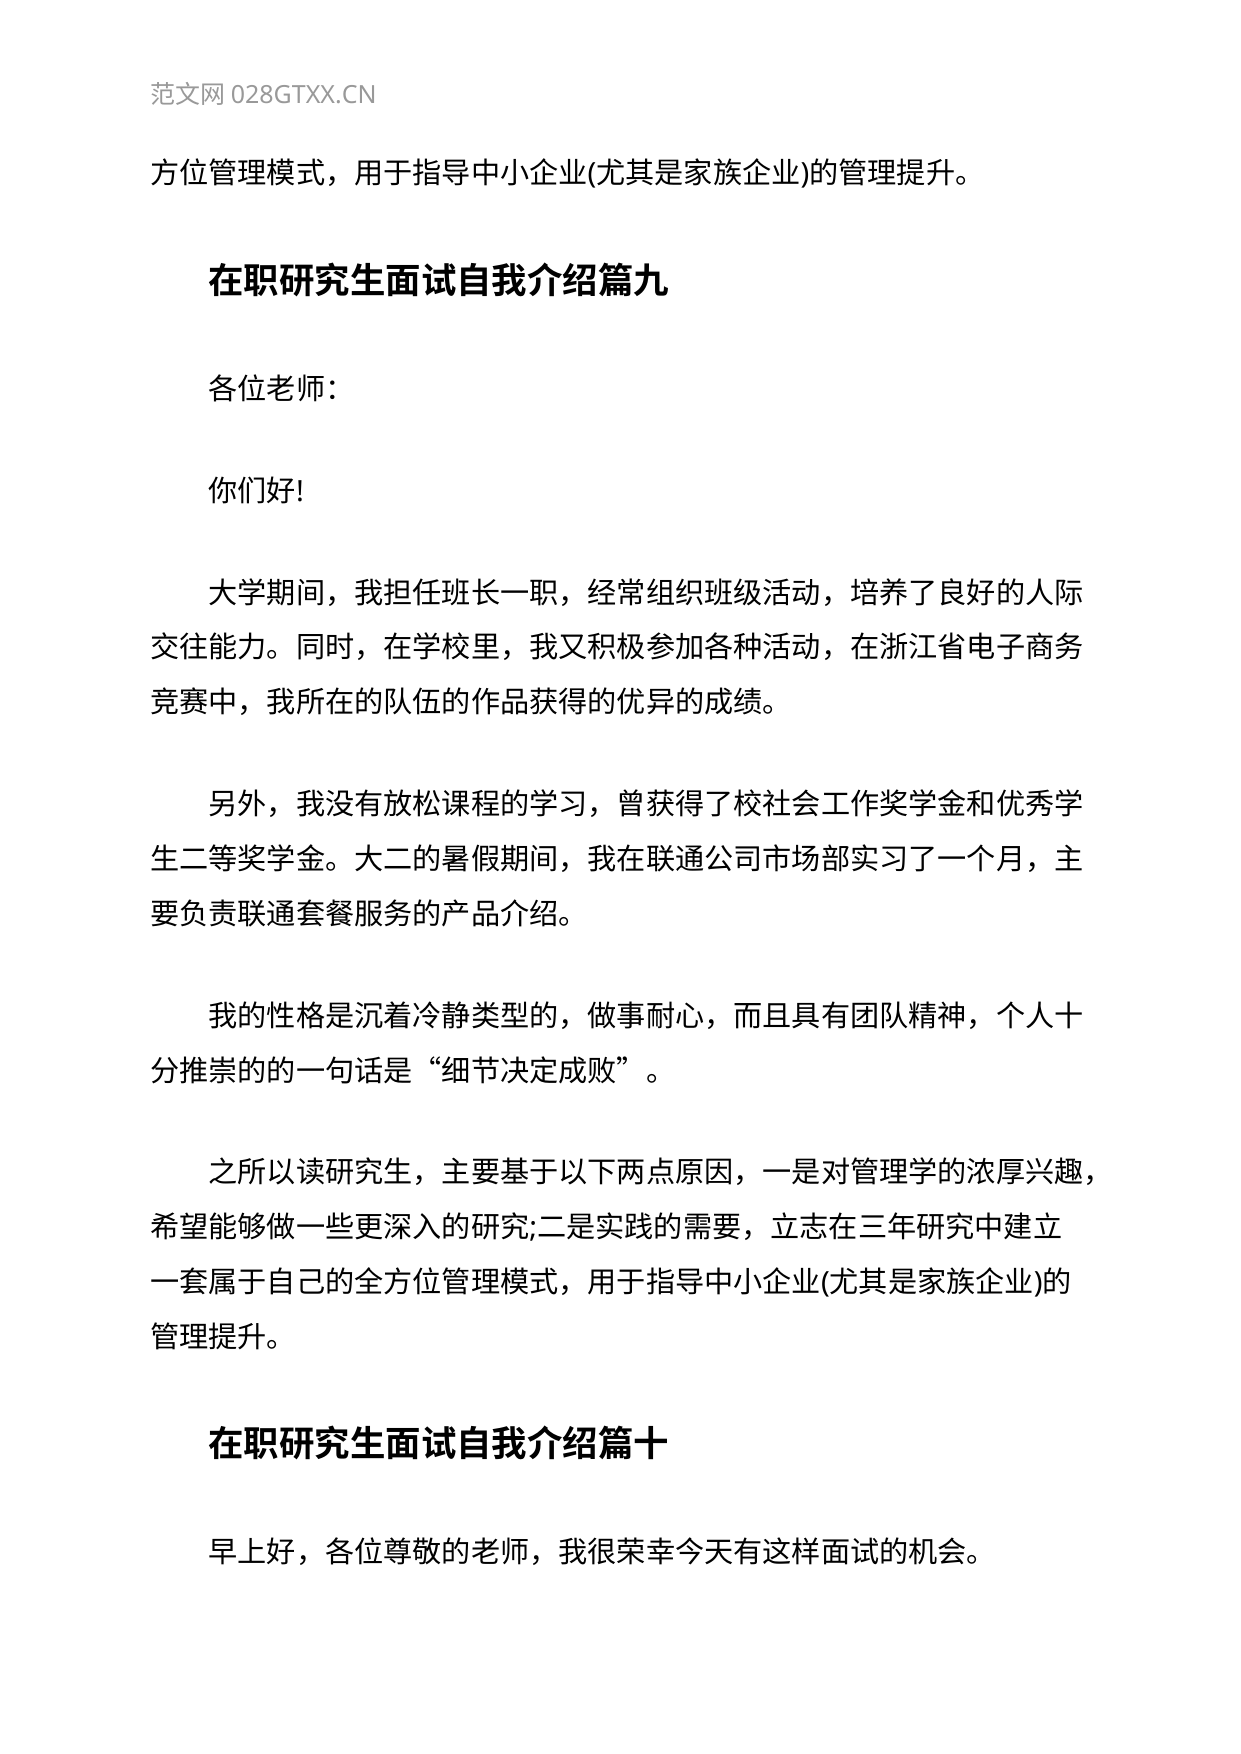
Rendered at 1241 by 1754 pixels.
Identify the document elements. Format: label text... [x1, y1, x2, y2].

text 另外，我没有放松课程的学习，曾获得了校社会工作奖学金和优秀学生二等奖学金。大二的暑假期间，我在联通公司市场部实习了一个月，主要负责联通套餐服务的产品介绍。 [150, 781, 1090, 933]
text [150, 150, 1090, 192]
text 大学期间，我担任班长一职，经常组织班级活动，培养了良好的人际交往能力。同时，在学校里，我又积极参加各种活动，在浙江省电子商务竞赛中，我所在的队伍的作品获得的优异的成绩。 [150, 569, 1090, 721]
text 各位老师： [150, 365, 1090, 408]
text 你们好! [150, 467, 1090, 509]
text 在职研究生面试自我介绍篇九 [150, 252, 1090, 303]
text 我的性格是沉着冷静类型的，做事耐心，而且具有团队精神，个人十分推崇的的一句话是“细节决定成败”。 [150, 992, 1090, 1089]
text 早上好，各位尊敬的老师，我很荣幸今天有这样面试的机会。 [150, 1529, 1090, 1571]
text 之所以读研究生，主要基于以下两点原因，一是对管理学的浓厚兴趣，希望能够做一些更深入的研究;二是实践的需要，立志在三年研究中建立一套属于自己的全方位管理模式，用于指导中小企业(尤其是家族企业)的管理提升。 [150, 1149, 1090, 1356]
text 在职研究生面试自我介绍篇十 [150, 1416, 1090, 1467]
